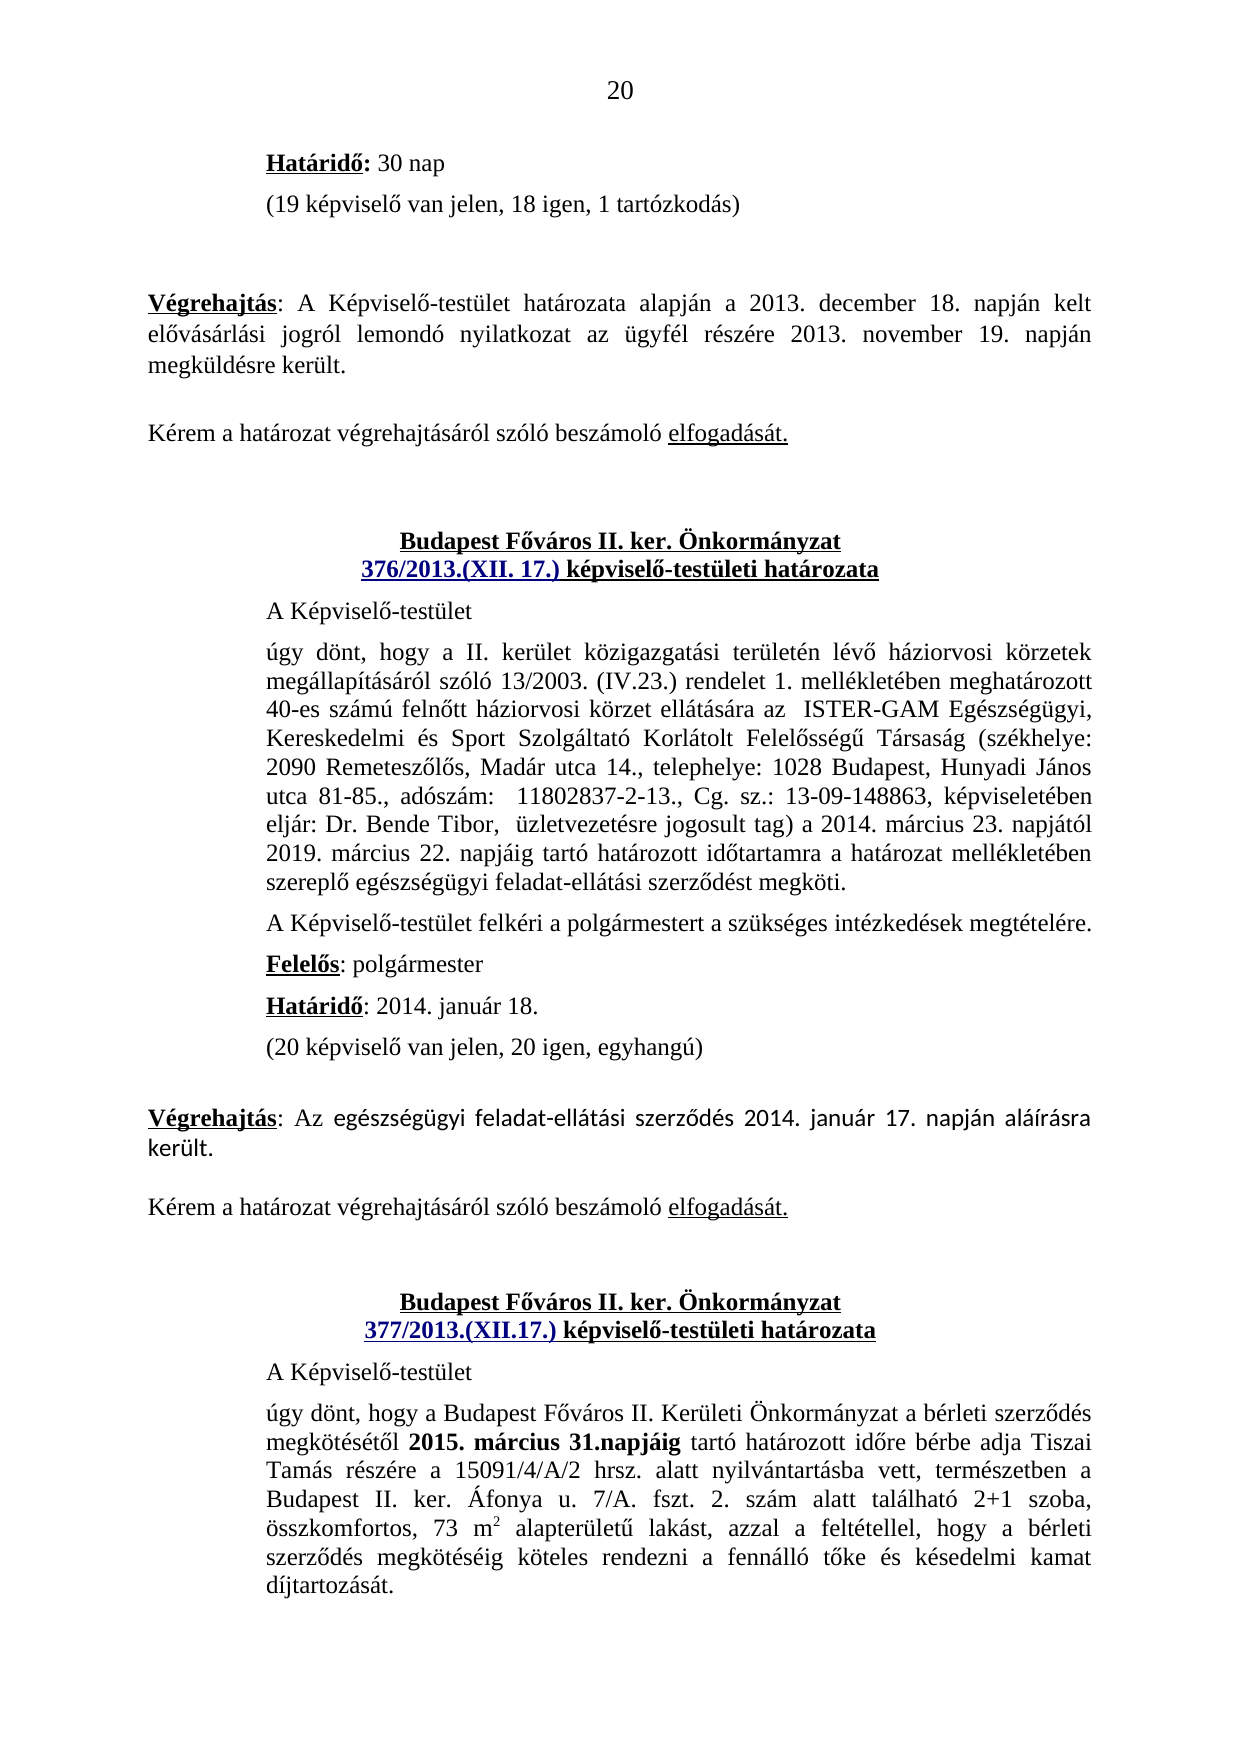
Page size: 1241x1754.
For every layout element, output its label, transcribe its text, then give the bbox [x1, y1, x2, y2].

text Végrehajtás: Az egészségügyi feladat-ellátási szerződés 2014. január 17. napján aláírásra került. [148, 1102, 1093, 1163]
text úgy dönt, hogy a Budapest Főváros II. Kerületi Önkormányzat a bérleti szerződés megkötésétől 2015. március 31.napjáig tartó határozott időre bérbe adja Tiszai Tamás részére a 15091/4/A/2 hrsz. alatt nyilvántartásba vett, természetben a Budapest II. ker. Áfonya u. 7/A. fszt. 2. szám alatt található 2+1 szoba, összkomfortos, 73 m2 alapterületű lakást, azzal a feltétellel, hogy a bérleti szerződés megkötéséig köteles rendezni a fennálló tőke és késedelmi kamat díjtartozását. [266, 1398, 1093, 1599]
text Kérem a határozat végrehajtásáról szóló beszámoló elfogadását. [148, 1192, 1093, 1221]
text (20 képviselő van jelen, 20 igen, egyhangú) [266, 1032, 1093, 1061]
text A Képviselő-testület felkéri a polgármestert a szükséges intézkedések megtételére. [266, 908, 1093, 937]
text úgy dönt, hogy a II. kerület közigazgatási területén lévő háziorvosi körzetek megállapításáról szóló 13/2003. (IV.23.) rendelet 1. mellékletében meghatározott 40-es számú felnőtt háziorvosi körzet ellátására az ISTER-GAM Egészségügyi, Kereskedelmi és Sport Szolgáltató Korlátolt Felelősségű Társaság (székhelye: 2090 Remeteszőlős, Madár utca 14., telephelye: 1028 Budapest, Hunyadi János utca 81-85., adószám: 11802837-2-13., Cg. sz.: 13-09-148863, képviseletében eljár: Dr. Bende Tibor, üzletvezetésre jogosult tag) a 2014. március 23. napjától 2019. március 22. napjáig tartó határozott időtartamra a határozat mellékletében szereplő egészségügyi feladat-ellátási szerződést megköti. [266, 637, 1093, 896]
text Felelős: polgármester [266, 949, 1093, 978]
text Kérem a határozat végrehajtásáról szóló beszámoló elfogadását. [148, 418, 1093, 447]
text (19 képviselő van jelen, 18 igen, 1 tartózkodás) [266, 189, 1093, 218]
text A Képviselő-testület [266, 1357, 1093, 1386]
text Végrehajtás: A Képviselő-testület határozata alapján a 2013. december 18. napján kelt elővásárlási jogról lemondó nyilatkozat az ügyfél részére 2013. november 19. napján megküldésre került. [148, 288, 1093, 378]
text A Képviselő-testület [266, 596, 1093, 624]
text Budapest Főváros II. ker. Önkormányzat 376/2013.(XII. 17.) képviselő-testületi határozata [148, 526, 1093, 583]
text Határidő: 30 nap [266, 148, 1093, 176]
text Határidő: 2014. január 18. [266, 991, 1093, 1019]
text Budapest Főváros II. ker. Önkormányzat 377/2013.(XII.17.) képviselő-testületi határozata [148, 1287, 1093, 1344]
